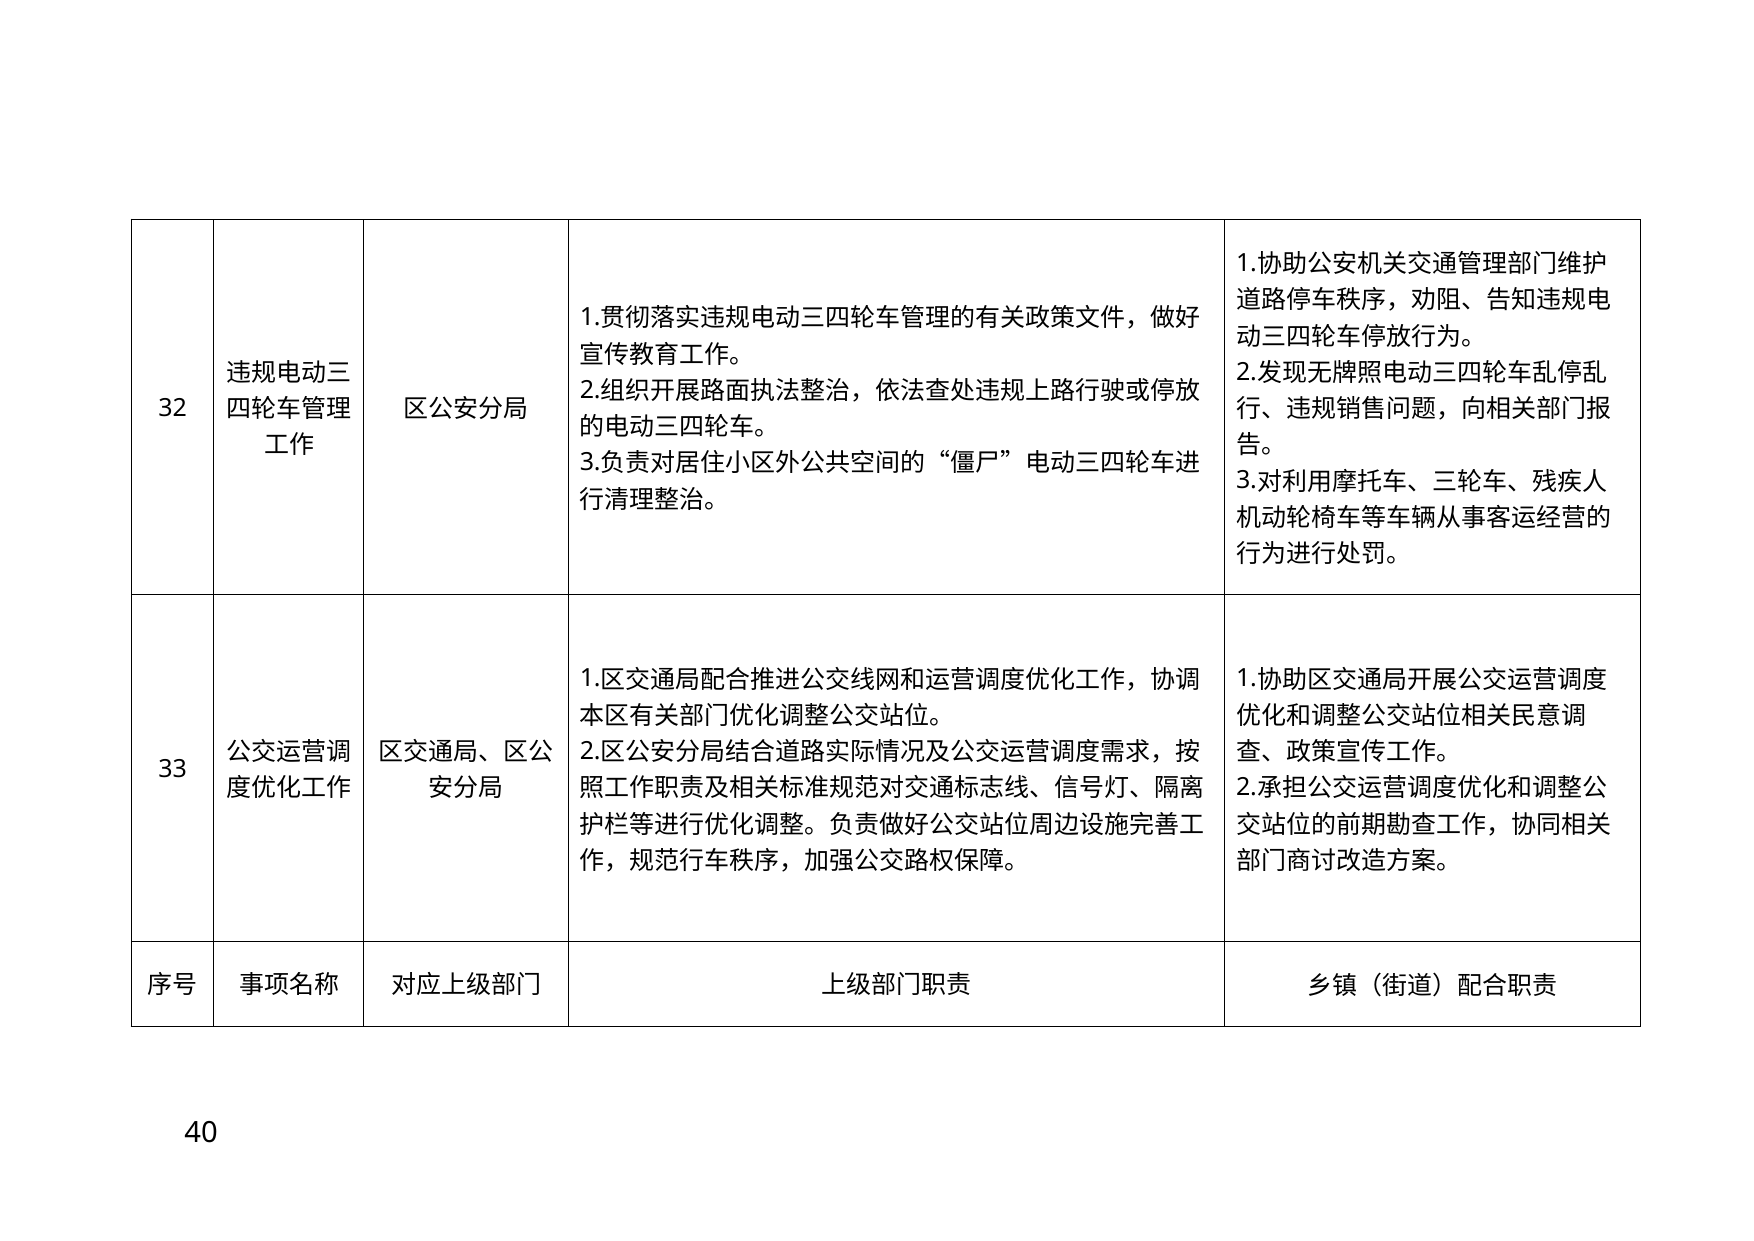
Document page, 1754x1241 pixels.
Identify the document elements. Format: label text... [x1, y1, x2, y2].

table_cell 违规电动三四轮车管理工作 [214, 220, 363, 594]
table_cell 1.区交通局配合推进公交线网和运营调度优化工作，协调本区有关部门优化调整公交站位。 2.区公安分局结合道路实际情况及公交运营调度需求，按照工作职责及相关标准规范对交通标志线、信号灯、隔离护栏等进行优化调整。负责做好公交站位周边设施完善工作，规范行车秩序，加强公交路权保障。 [569, 595, 1224, 941]
table_cell 区交通局、区公安分局 [364, 595, 568, 941]
table_cell 32 [132, 220, 213, 594]
table_cell 上级部门职责 [569, 942, 1224, 1026]
table_cell 事项名称 [214, 942, 363, 1026]
table_cell 1.贯彻落实违规电动三四轮车管理的有关政策文件，做好宣传教育工作。 2.组织开展路面执法整治，依法查处违规上路行驶或停放的电动三四轮车。 3.负责对居住小区外公共空间的“僵尸”电动三四轮车进行清理整治。 [569, 220, 1224, 594]
table_cell 乡镇（街道）配合职责 [1225, 942, 1640, 1026]
table_cell 33 [132, 595, 213, 941]
table_cell 区公安分局 [364, 220, 568, 594]
table_cell 公交运营调度优化工作 [214, 595, 363, 941]
table_cell 1.协助区交通局开展公交运营调度优化和调整公交站位相关民意调查、政策宣传工作。 2.承担公交运营调度优化和调整公交站位的前期勘查工作，协同相关部门商讨改造方案。 [1225, 595, 1640, 941]
table_cell 对应上级部门 [364, 942, 568, 1026]
table_cell 1.协助公安机关交通管理部门维护道路停车秩序，劝阻、告知违规电动三四轮车停放行为。 2.发现无牌照电动三四轮车乱停乱行、违规销售问题，向相关部门报告。 3.对利用摩托车、三轮车、残疾人机动轮椅车等车辆从事客运经营的行为进行处罚。 [1225, 220, 1640, 594]
table_cell 序号 [132, 942, 213, 1026]
